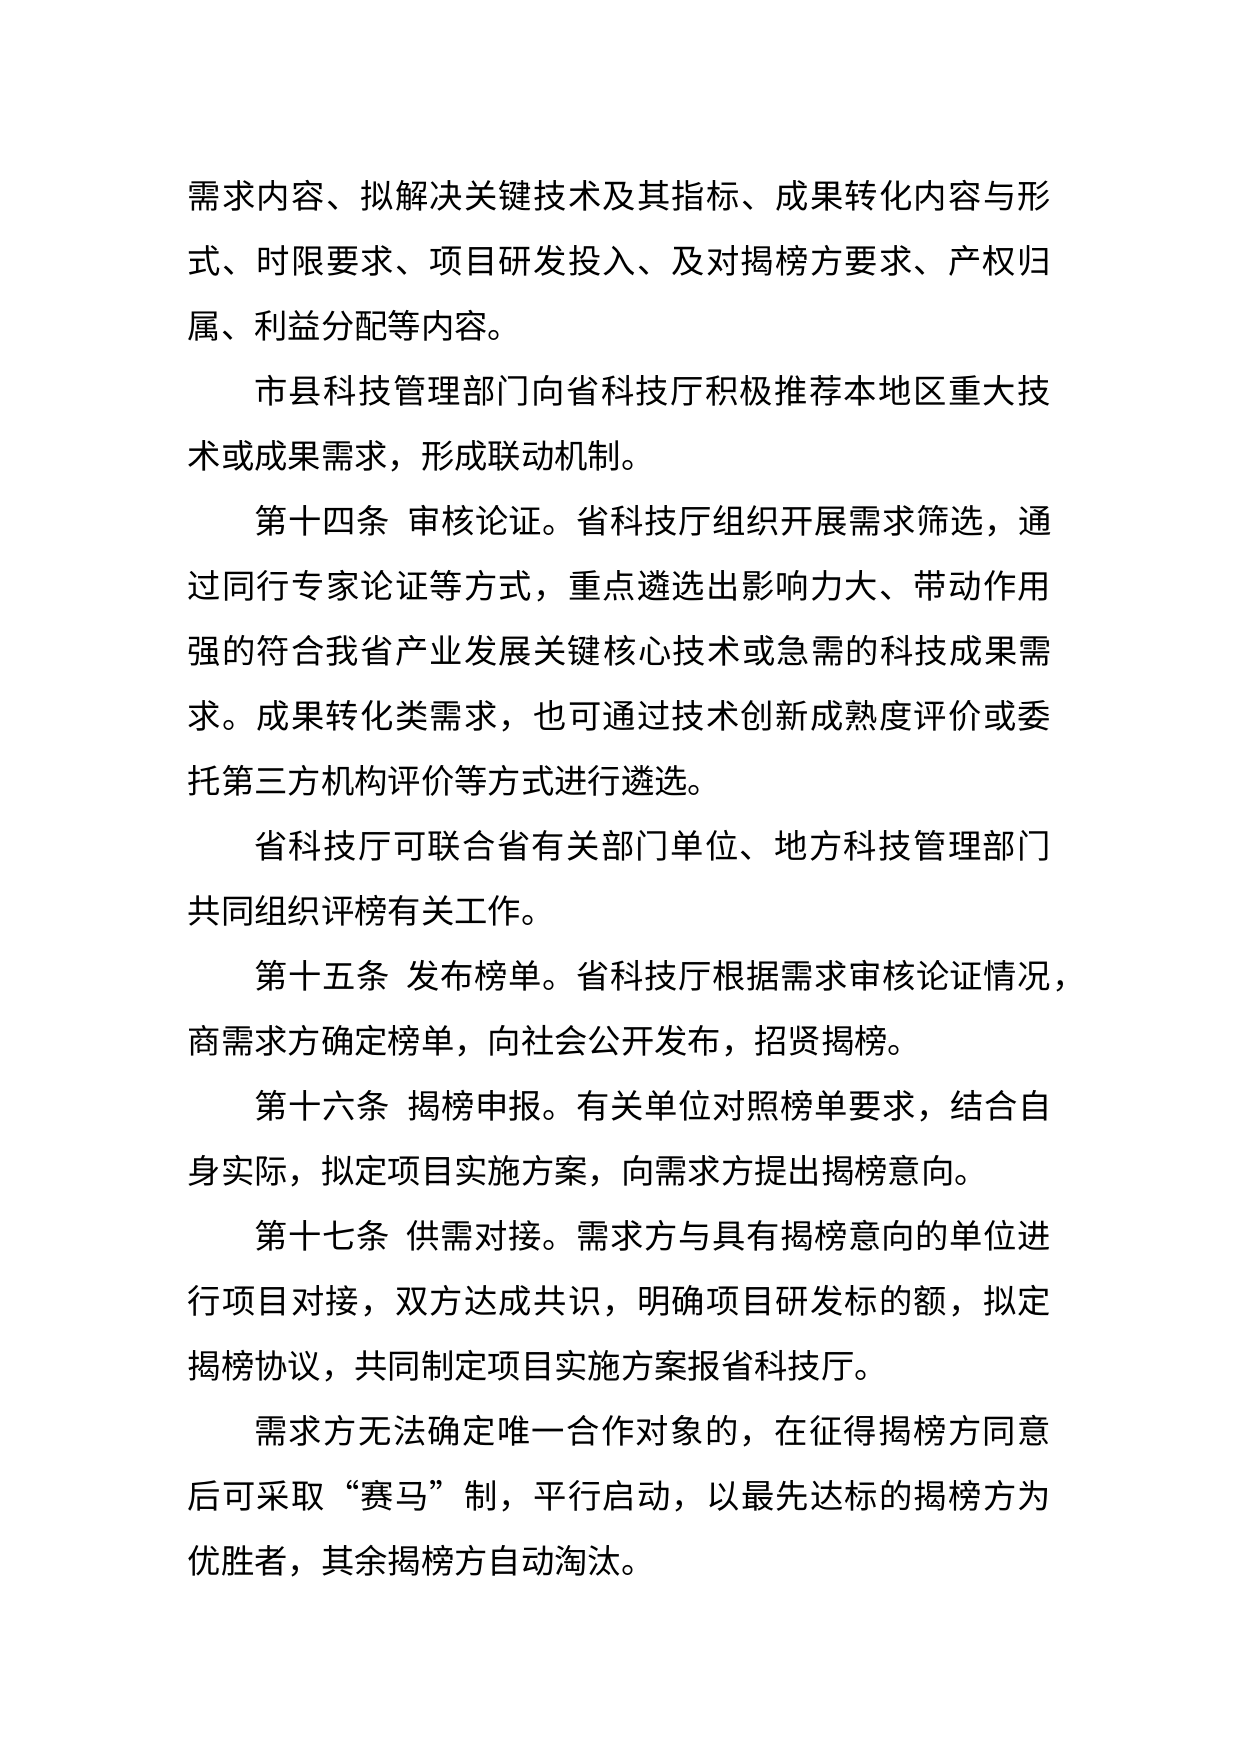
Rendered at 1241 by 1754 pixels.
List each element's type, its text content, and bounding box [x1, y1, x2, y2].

text 省科技厅可联合省有关部门单位、地方科技管理部门共同组织评榜有关工作。 [187, 812, 1053, 942]
text 需求方无法确定唯一合作对象的，在征得揭榜方同意后可采取“赛马”制，平行启动，以最先达标的揭榜方为优胜者，其余揭榜方自动淘汰。 [187, 1397, 1053, 1592]
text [187, 162, 1053, 357]
text 第十五条 发布榜单。省科技厅根据需求审核论证情况，商需求方确定榜单，向社会公开发布，招贤揭榜。 [187, 942, 1053, 1072]
text 第十七条 供需对接。需求方与具有揭榜意向的单位进行项目对接，双方达成共识，明确项目研发标的额，拟定揭榜协议，共同制定项目实施方案报省科技厅。 [187, 1202, 1053, 1397]
text 市县科技管理部门向省科技厅积极推荐本地区重大技术或成果需求，形成联动机制。 [187, 357, 1053, 487]
text 第十六条 揭榜申报。有关单位对照榜单要求，结合自身实际，拟定项目实施方案，向需求方提出揭榜意向。 [187, 1072, 1053, 1202]
text 第十四条 审核论证。省科技厅组织开展需求筛选，通过同行专家论证等方式，重点遴选出影响力大、带动作用强的符合我省产业发展关键核心技术或急需的科技成果需求。成果转化类需求，也可通过技术创新成熟度评价或委托第三方机构评价等方式进行遴选。 [187, 487, 1053, 812]
